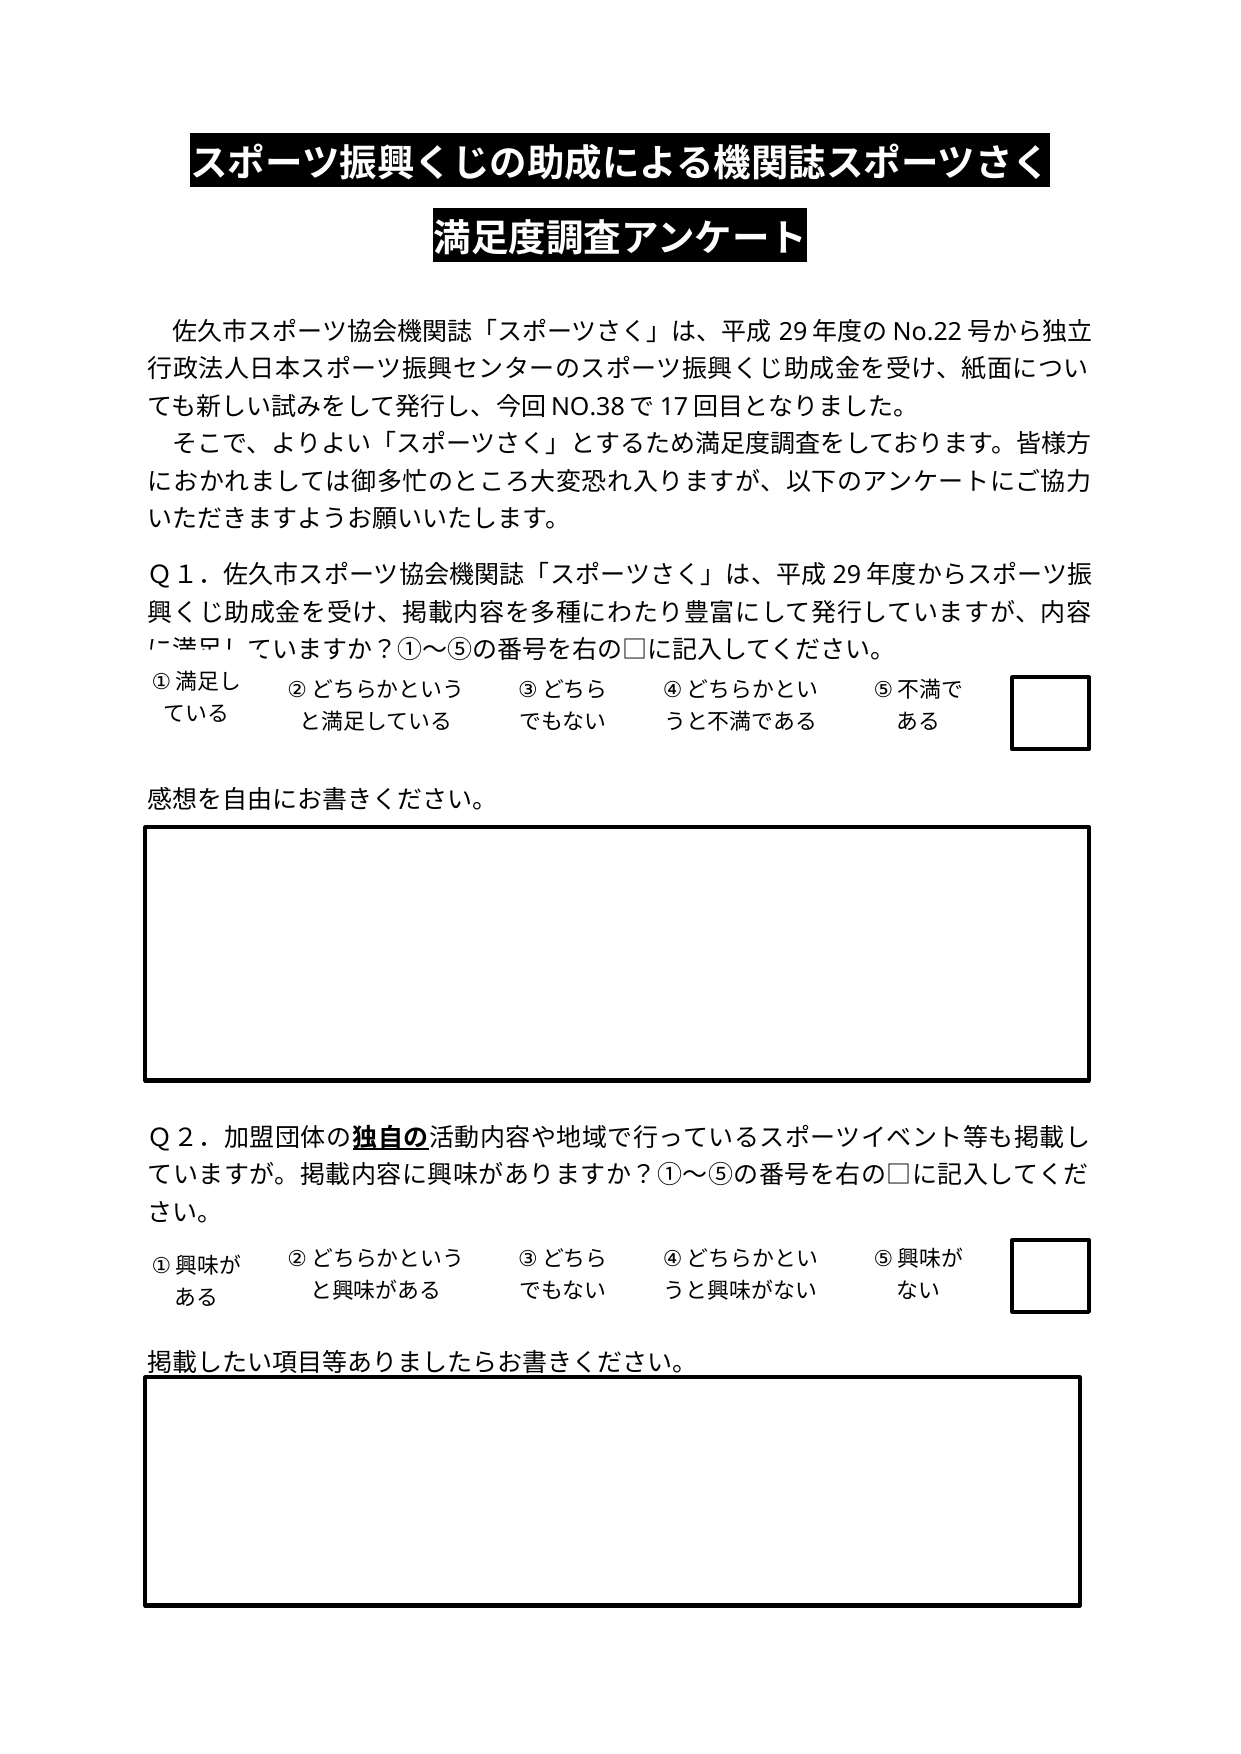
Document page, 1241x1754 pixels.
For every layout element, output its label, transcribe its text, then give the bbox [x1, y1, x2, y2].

text 佐久市スポーツ協会機関誌「スポーツさく」は、平成29年度のNo.22号から独立行政法人日本スポーツ振興センターのスポーツ振興くじ助成金を受け、紙面についても新しい試みをして発行し、今回NO.38で17回目となりました。 [148, 310, 1092, 423]
text Ｑ２．加盟団体の独自の活動内容や地域で行っているスポーツイベント等も掲載していますが。掲載内容に興味がありますか？①～⑤の番号を右の□に記入してください。 [148, 1117, 1092, 1229]
text スポーツ振興くじの助成による機関誌スポーツさく [148, 123, 1092, 198]
text 満足度調査アンケート [148, 198, 1092, 273]
text Ｑ１．佐久市スポーツ協会機関誌「スポーツさく」は、平成29年度からスポーツ振興くじ助成金を受け、掲載内容を多種にわたり豊富にして発行していますが、内容に満足していますか？①～⑤の番号を右の□に記入してください。 [148, 554, 1092, 667]
text 掲載したい項目等ありましたらお書きください。 [148, 1342, 1092, 1379]
text そこで、よりよい「スポーツさく」とするため満足度調査をしております。皆様方におかれましては御多忙のところ大変恐れ入りますが、以下のアンケートにご協力いただきますようお願いいたします。 [148, 423, 1092, 535]
text 感想を自由にお書きください。 [148, 779, 1092, 817]
